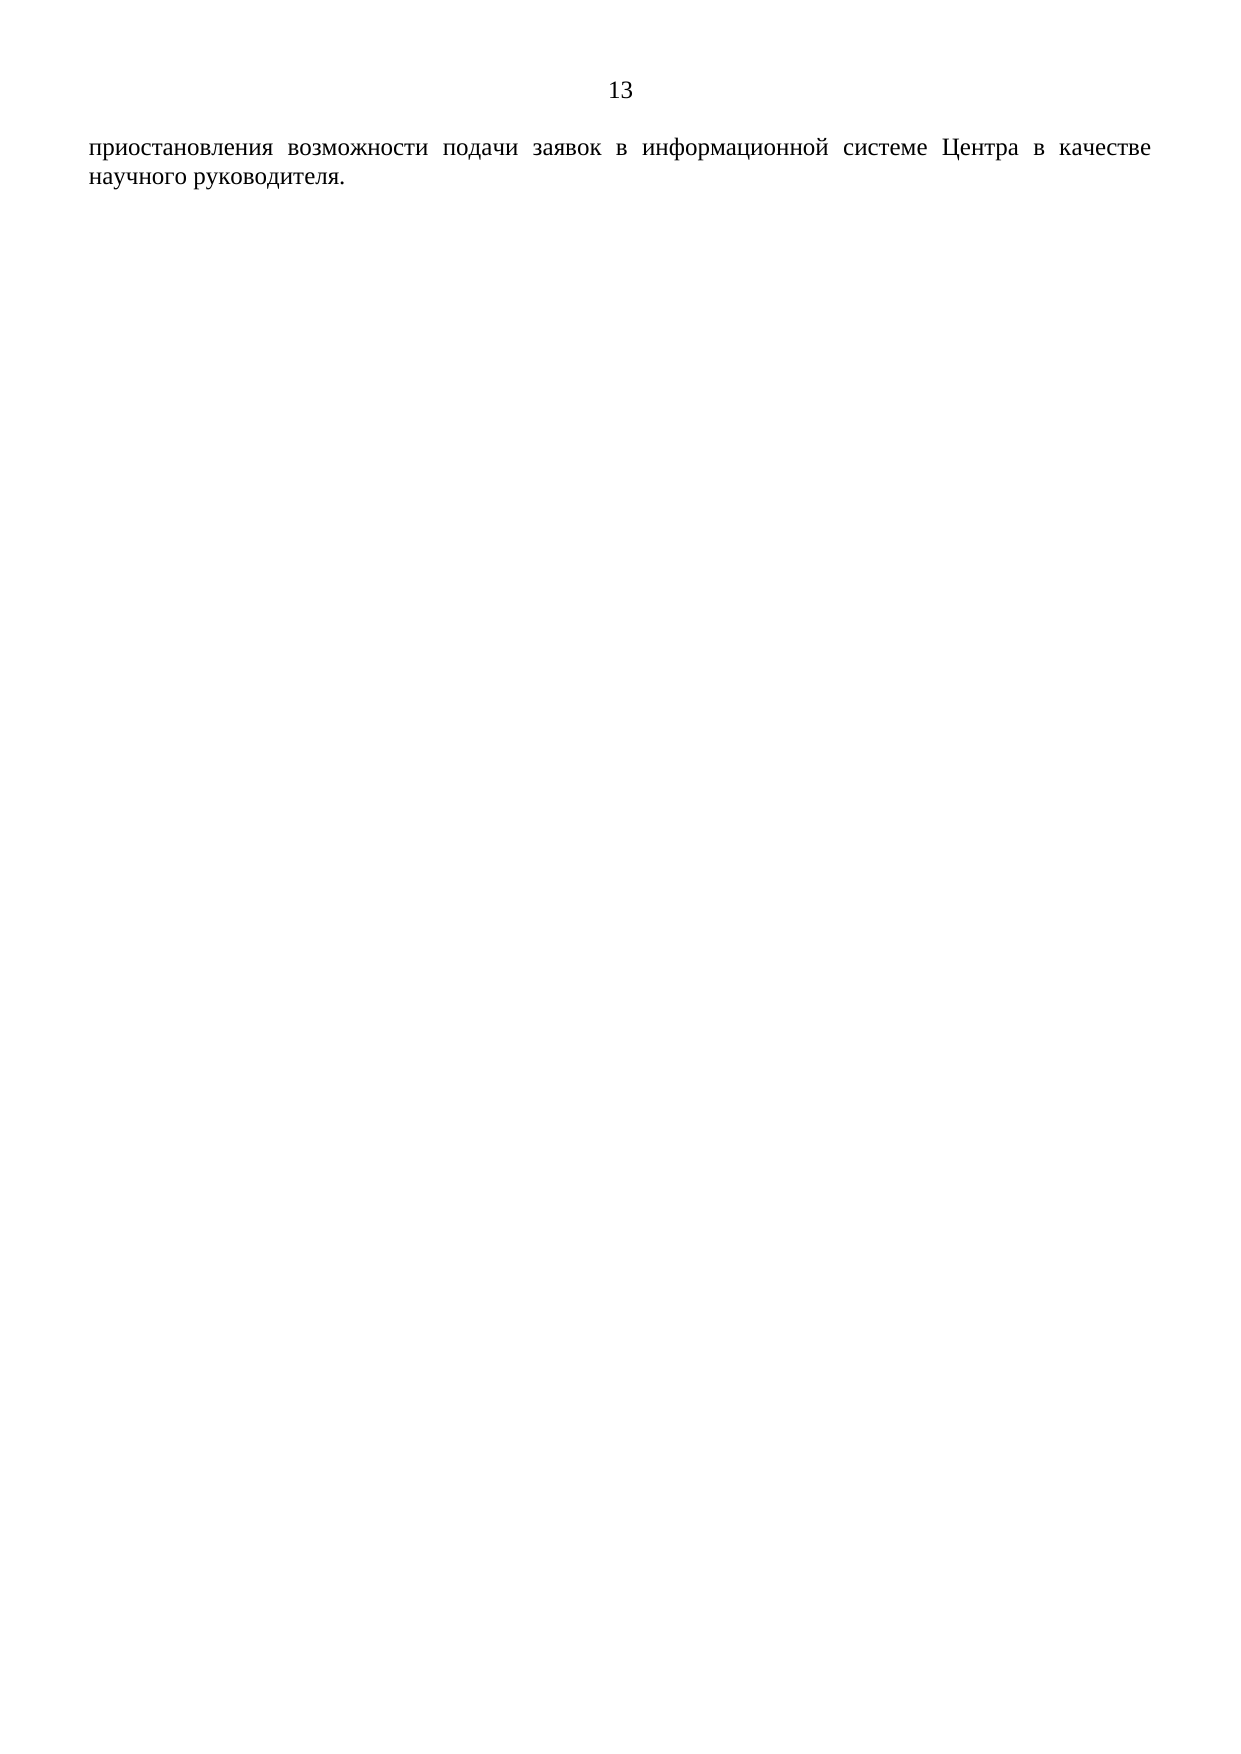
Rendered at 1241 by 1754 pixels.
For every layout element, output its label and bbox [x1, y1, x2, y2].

text [89, 132, 1152, 190]
